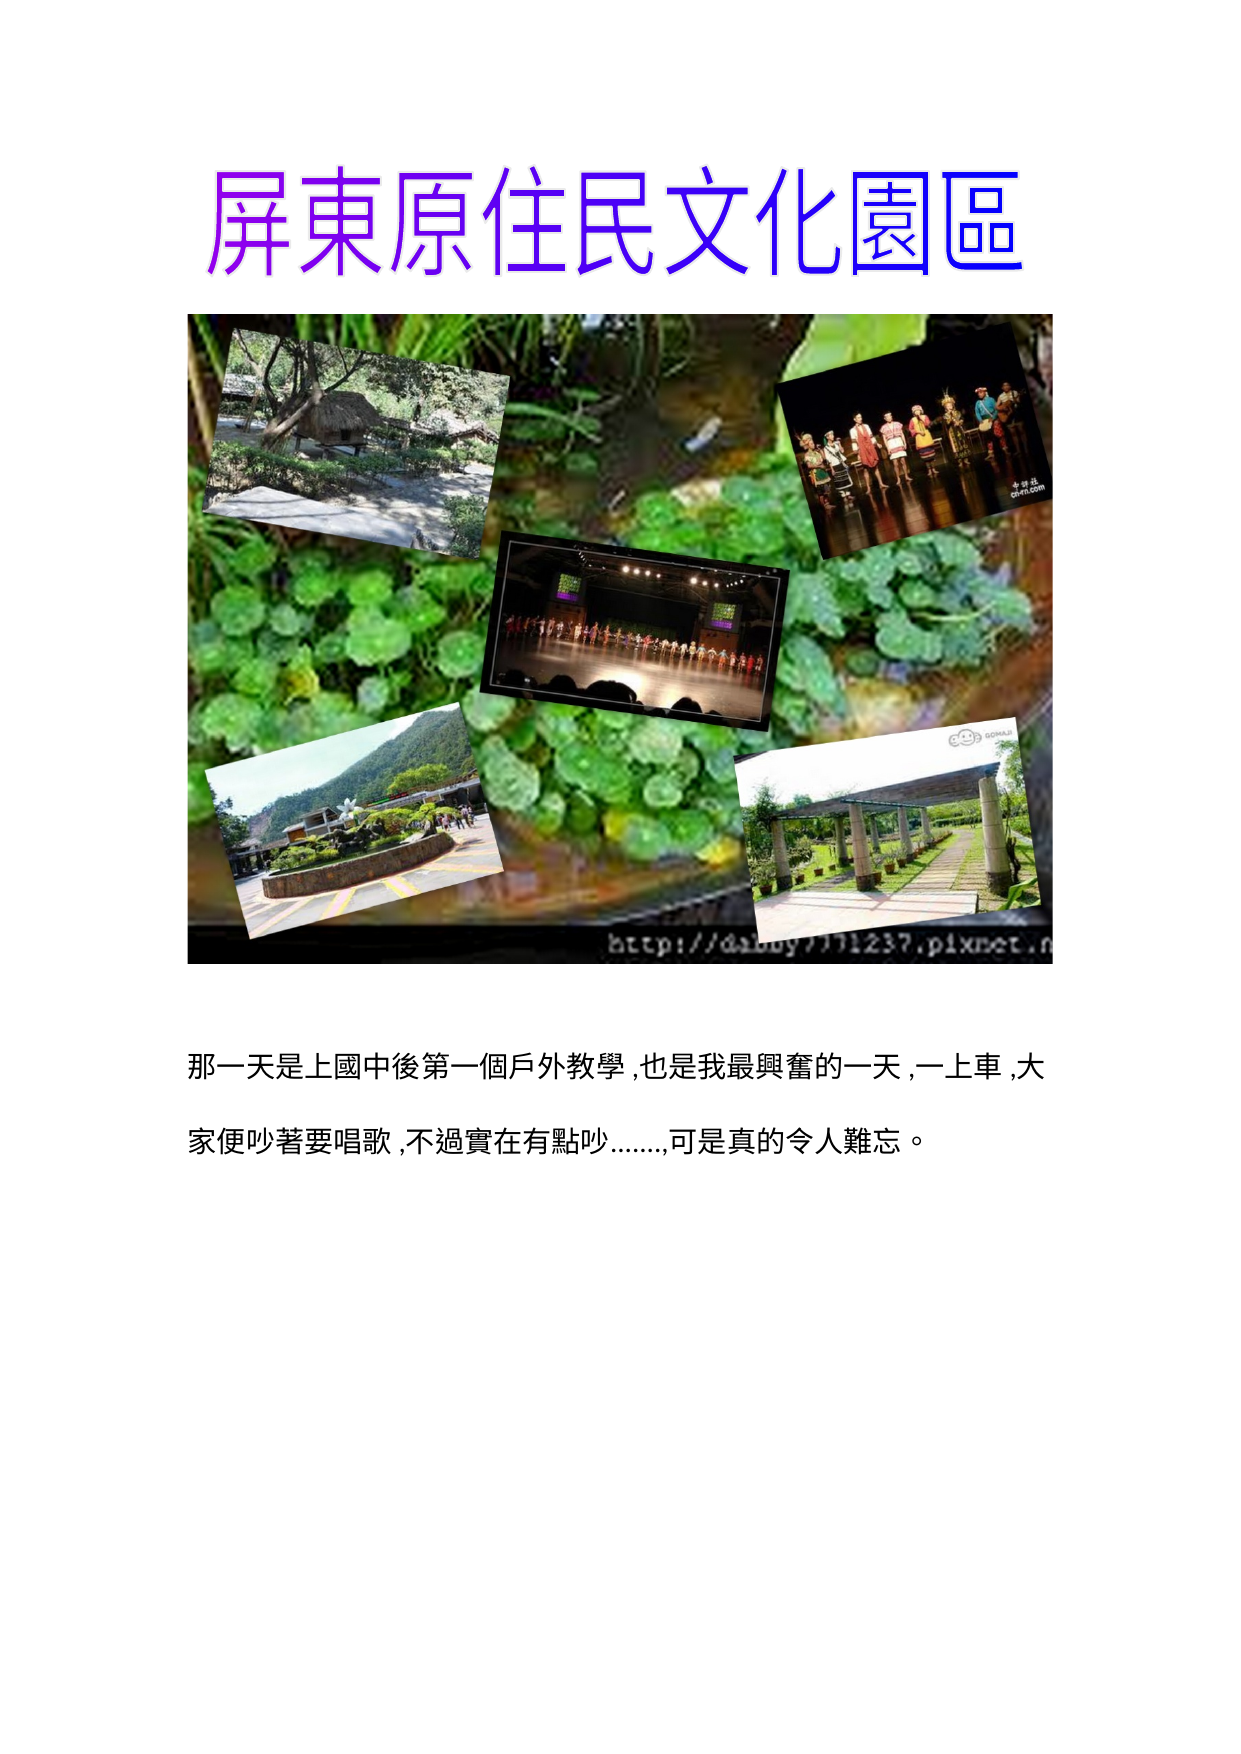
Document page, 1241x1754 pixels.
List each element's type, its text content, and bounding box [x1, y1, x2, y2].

text 那一天是上國中後第一個戶外教學 ,也是我最興奮的一天 ,一上車 ,大家便吵著要唱歌 ,不過實在有點吵.......,可是真的令人難忘。 [187, 1027, 1053, 1177]
picture [187, 314, 1053, 964]
